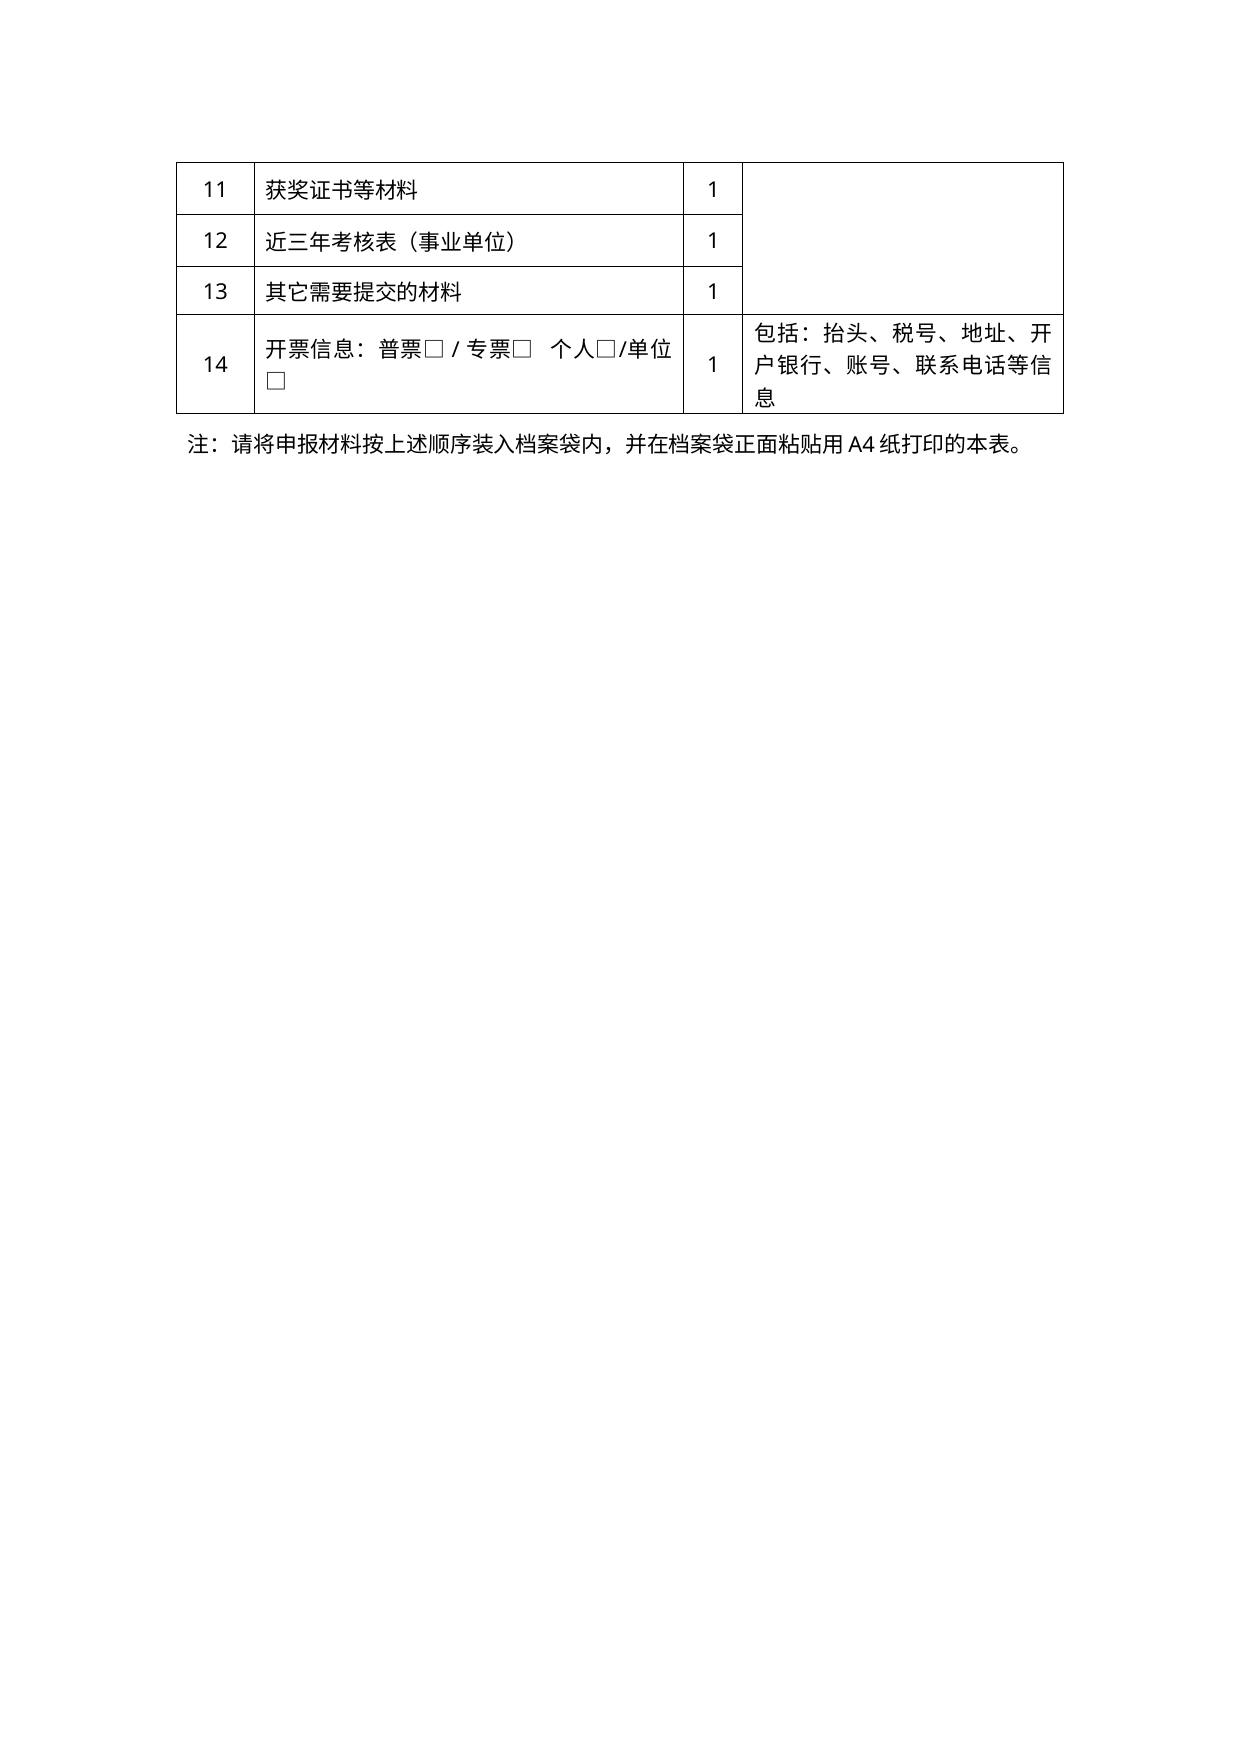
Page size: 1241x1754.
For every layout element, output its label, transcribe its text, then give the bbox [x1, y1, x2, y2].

table_cell 1 [684, 215, 742, 266]
table_cell 1 [684, 315, 742, 413]
table_cell 1 [684, 163, 742, 214]
table_cell 获奖证书等材料 [255, 163, 683, 214]
table_cell 其它需要提交的材料 [255, 267, 683, 314]
table_cell 近三年考核表（事业单位） [255, 215, 683, 266]
table_cell 12 [177, 215, 254, 266]
table_cell 注：请将申报材料按上述顺序装入档案袋内，并在档案袋正面粘贴用A4纸打印的本表。 [176, 414, 1064, 472]
table_cell 1 [684, 267, 742, 314]
table_cell 开票信息：普票□ / 专票□ 个人□/单位□ [255, 315, 683, 413]
table_cell 14 [177, 315, 254, 413]
table_cell 13 [177, 267, 254, 314]
table_cell 11 [177, 163, 254, 214]
table_cell 包括：抬头、税号、地址、开户银行、账号、联系电话等信息 [743, 315, 1063, 413]
